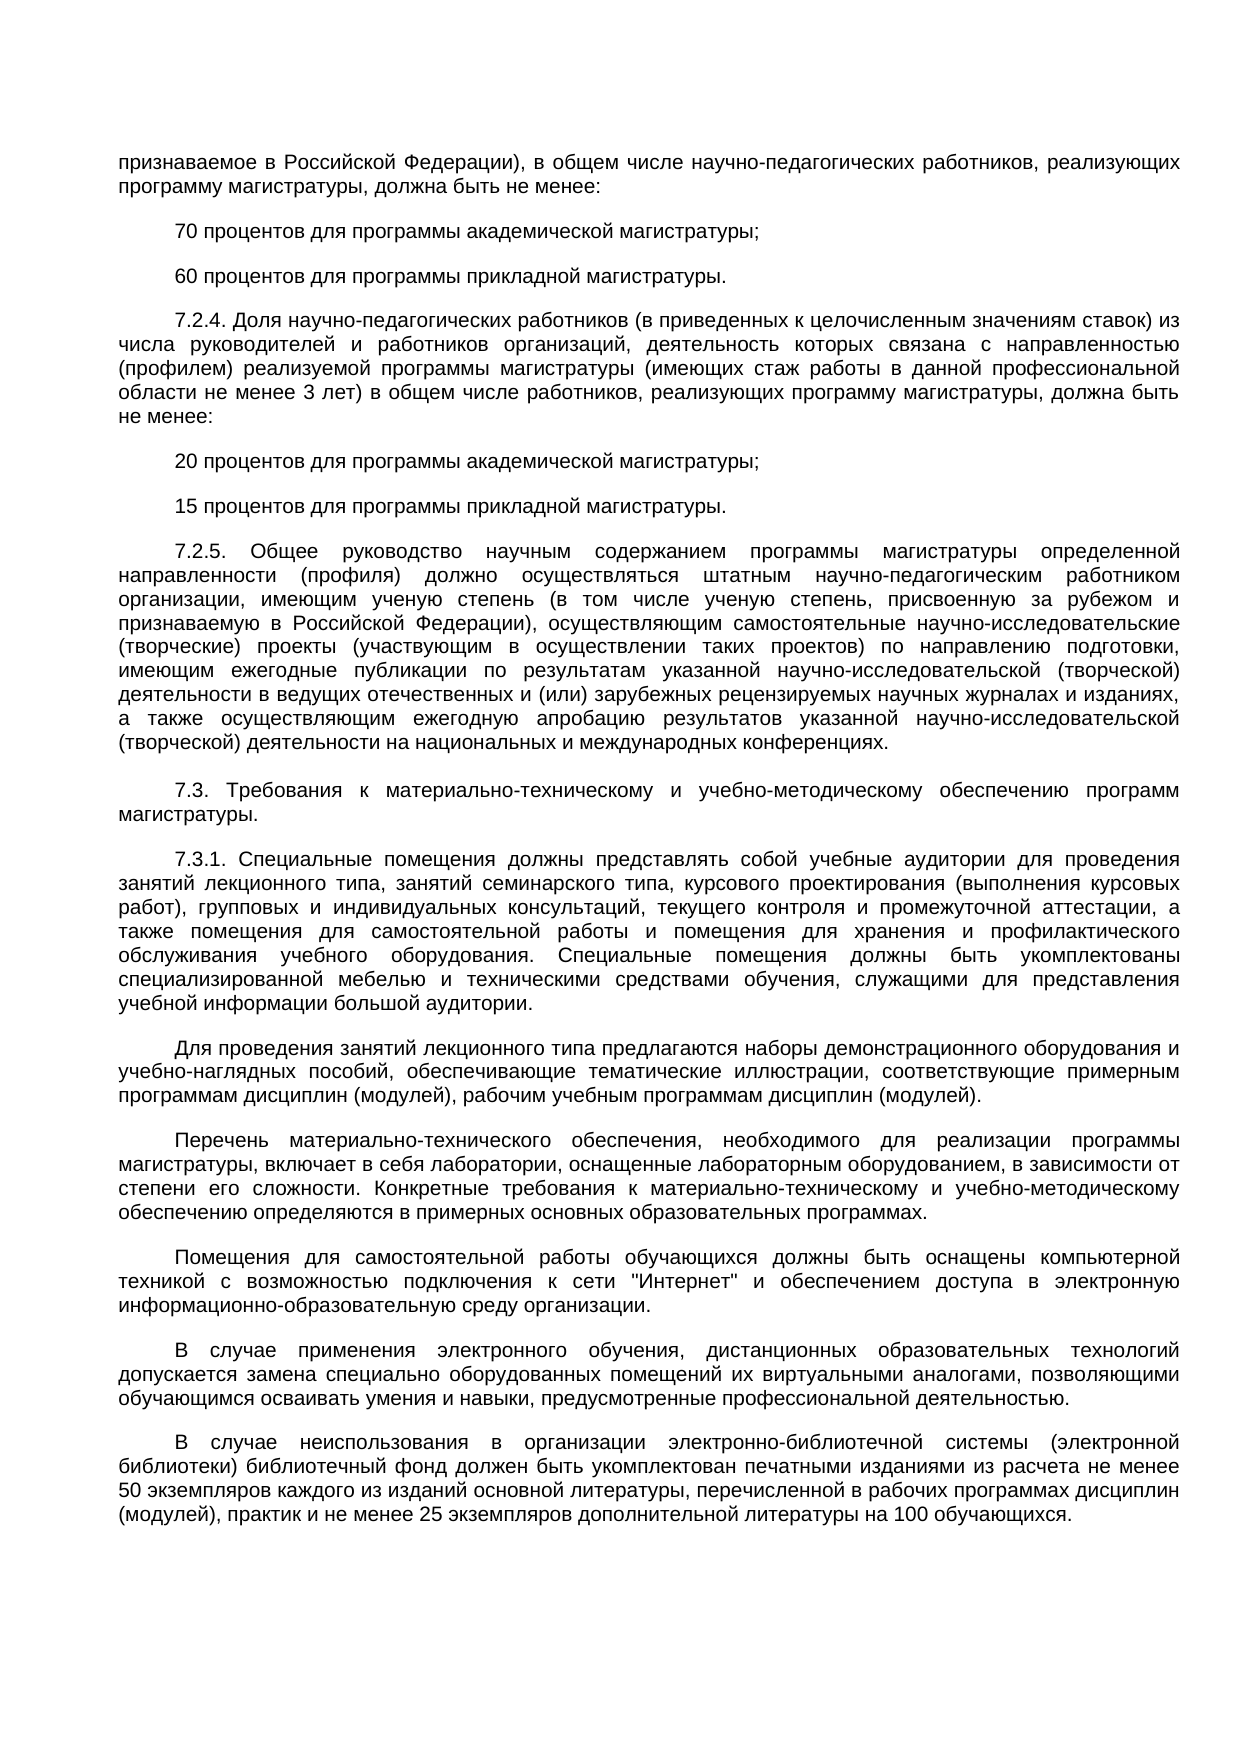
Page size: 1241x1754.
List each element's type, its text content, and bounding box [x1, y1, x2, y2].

text 7.3.1. Специальные помещения должны представлять собой учебные аудитории для проведения занятий лекционного типа, занятий семинарского типа, курсового проектирования (выполнения курсовых работ), групповых и индивидуальных консультаций, текущего контроля и промежуточной аттестации, а также помещения для самостоятельной работы и помещения для хранения и профилактического обслуживания учебного оборудования. Специальные помещения должны быть укомплектованы специализированной мебелью и техническими средствами обучения, служащими для представления учебной информации большой аудитории. [118, 847, 1181, 1014]
text 7.3. Требования к материально-техническому и учебно-методическому обеспечению программ магистратуры. [118, 778, 1181, 826]
text 15 процентов для программы прикладной магистратуры. [118, 494, 1181, 518]
text 20 процентов для программы академической магистратуры; [118, 449, 1181, 473]
text В случае неиспользования в организации электронно-библиотечной системы (электронной библиотеки) библиотечный фонд должен быть укомплектован печатными изданиями из расчета не менее 50 экземпляров каждого из изданий основной литературы, перечисленной в рабочих программах дисциплин (модулей), практик и не менее 25 экземпляров дополнительной литературы на 100 обучающихся. [118, 1430, 1181, 1526]
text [118, 150, 1181, 198]
text 7.2.4. Доля научно-педагогических работников (в приведенных к целочисленным значениям ставок) из числа руководителей и работников организаций, деятельность которых связана с направленностью (профилем) реализуемой программы магистратуры (имеющих стаж работы в данной профессиональной области не менее 3 лет) в общем числе работников, реализующих программу магистратуры, должна быть не менее: [118, 308, 1181, 428]
text Перечень материально-технического обеспечения, необходимого для реализации программы магистратуры, включает в себя лаборатории, оснащенные лабораторным оборудованием, в зависимости от степени его сложности. Конкретные требования к материально-техническому и учебно-методическому обеспечению определяются в примерных основных образовательных программах. [118, 1128, 1181, 1224]
text В случае применения электронного обучения, дистанционных образовательных технологий допускается замена специально оборудованных помещений их виртуальными аналогами, позволяющими обучающимся осваивать умения и навыки, предусмотренные профессиональной деятельностью. [118, 1337, 1181, 1409]
text Помещения для самостоятельной работы обучающихся должны быть оснащены компьютерной техникой с возможностью подключения к сети "Интернет" и обеспечением доступа в электронную информационно-образовательную среду организации. [118, 1245, 1181, 1317]
text 60 процентов для программы прикладной магистратуры. [118, 263, 1181, 287]
text Для проведения занятий лекционного типа предлагаются наборы демонстрационного оборудования и учебно-наглядных пособий, обеспечивающие тематические иллюстрации, соответствующие примерным программам дисциплин (модулей), рабочим учебным программам дисциплин (модулей). [118, 1035, 1181, 1107]
text 7.2.5. Общее руководство научным содержанием программы магистратуры определенной направленности (профиля) должно осуществляться штатным научно-педагогическим работником организации, имеющим ученую степень (в том числе ученую степень, присвоенную за рубежом и признаваемую в Российской Федерации), осуществляющим самостоятельные научно-исследовательские (творческие) проекты (участвующим в осуществлении таких проектов) по направлению подготовки, имеющим ежегодные публикации по результатам указанной научно-исследовательской (творческой) деятельности в ведущих отечественных и (или) зарубежных рецензируемых научных журналах и изданиях, а также осуществляющим ежегодную апробацию результатов указанной научно-исследовательской (творческой) деятельности на национальных и международных конференциях. [118, 538, 1181, 754]
text 70 процентов для программы академической магистратуры; [118, 219, 1181, 243]
